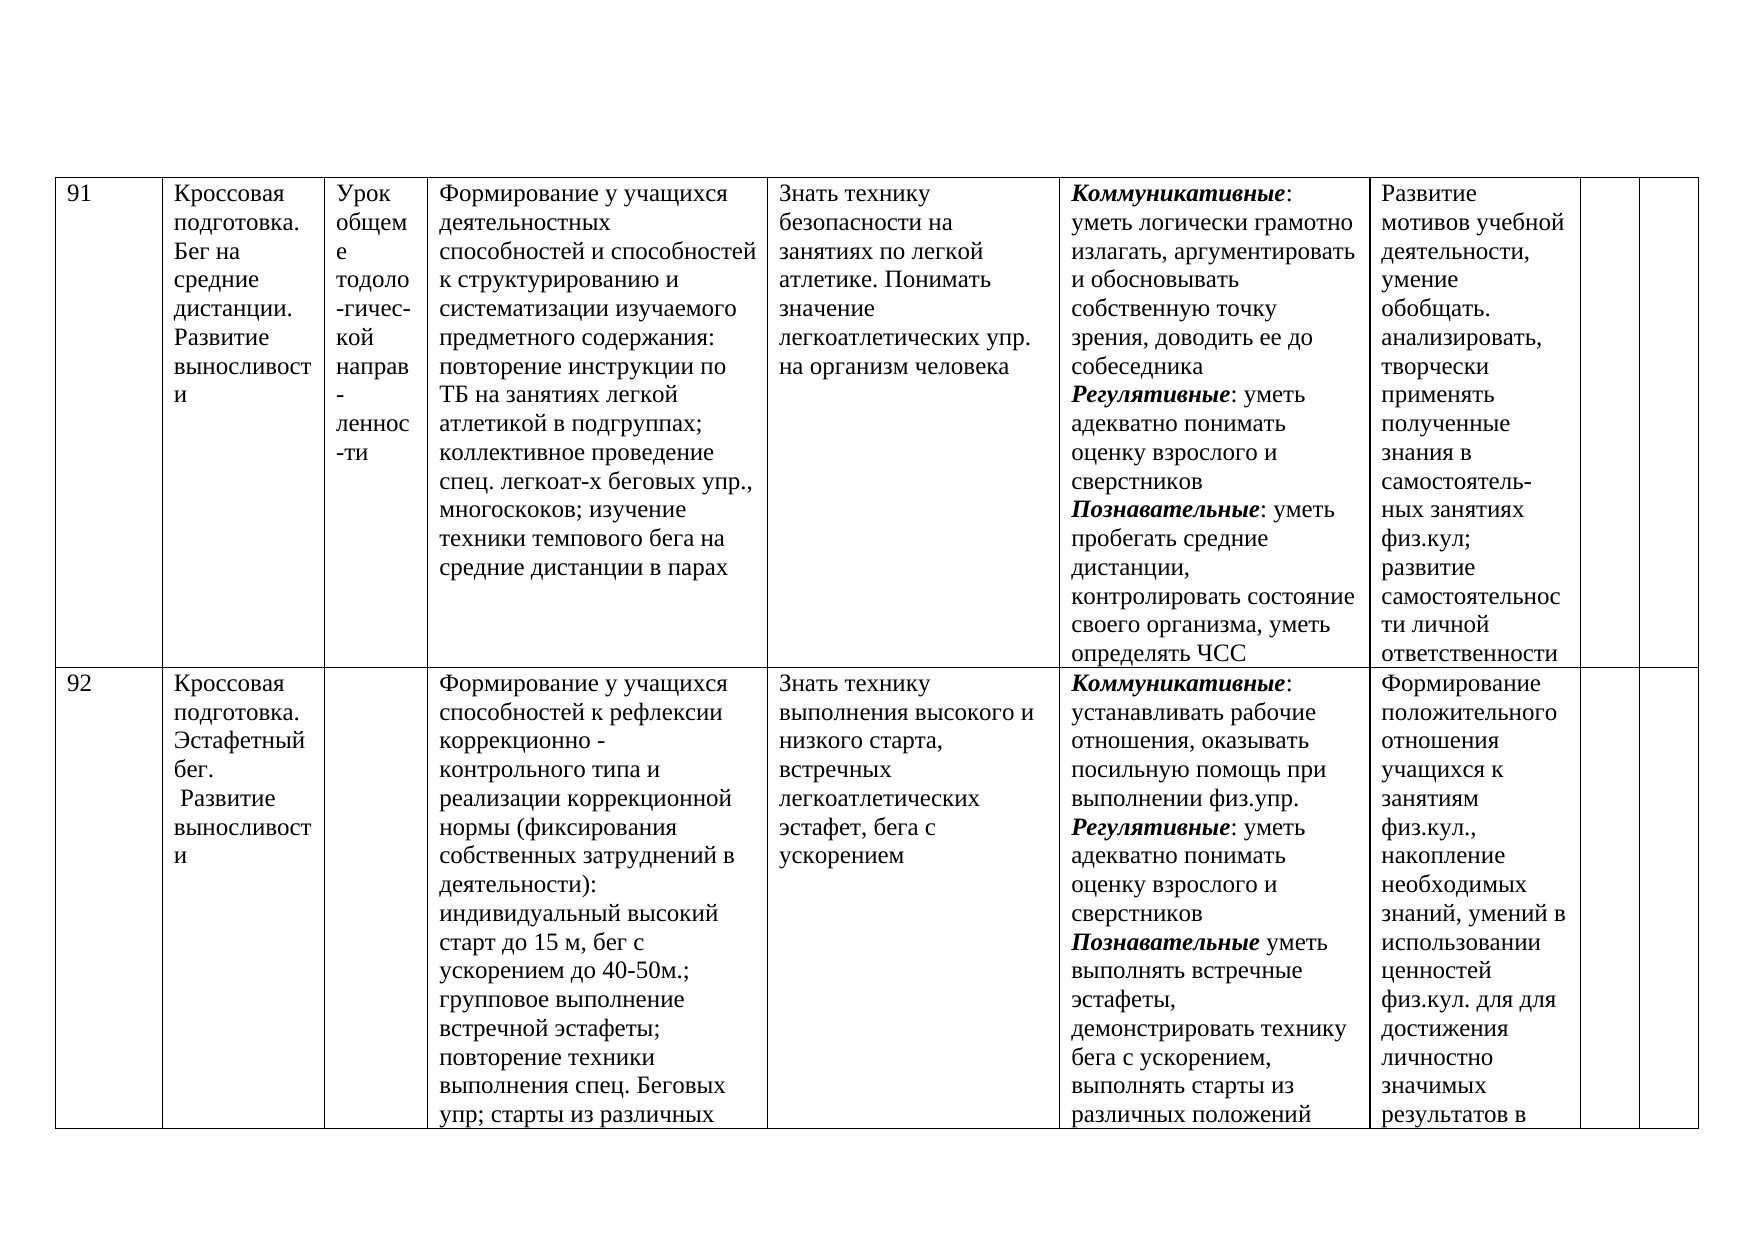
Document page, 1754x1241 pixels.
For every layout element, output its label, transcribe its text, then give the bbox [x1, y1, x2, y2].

table_cell Кроссовая подготовка. Бег на средние дистанции. Развитие выносливости [163, 178, 324, 667]
table_cell [1581, 668, 1639, 1128]
table_cell 92 [56, 668, 162, 1128]
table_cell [1371, 668, 1580, 1128]
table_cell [428, 668, 767, 1128]
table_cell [768, 668, 1059, 1128]
table_cell [1581, 178, 1639, 667]
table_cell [325, 178, 427, 667]
table_cell Формирование у учащихся деятельностных способностей и способностей к структурированию и систематизации изучаемого предметного содержания: повторение инструкции по ТБ на занятиях легкой атлетикой в подгруппах; коллективное проведение спец. легкоат-х беговых упр., многоскоков; изучение техники темпового бега на средние дистанции в парах [428, 178, 767, 667]
table_cell Коммуникативные: уметь логически грамотно излагать, аргументировать и обосновывать собственную точку зрения, доводить ее до собеседника Регулятивные: уметь адекватно понимать оценку взрослого и сверстников Познавательные: уметь пробегать средние дистанции, контролировать состояние своего организма, уметь определять ЧСС [1060, 178, 1369, 667]
table_cell [325, 668, 427, 1128]
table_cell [1060, 668, 1369, 1128]
table_cell Знать технику безопасности на занятиях по легкой атлетике. Понимать значение легкоатлетических упр. на организм человека [768, 178, 1059, 667]
table_cell Развитие мотивов учебной деятельности, умение обобщать. анализировать, творчески применять полученные знания в самостоятель-ных занятиях физ.кул; развитие самостоятельности личной ответственности [1371, 178, 1580, 667]
table_cell [1640, 178, 1698, 667]
table_cell 91 [56, 178, 162, 667]
table_cell [1640, 668, 1698, 1128]
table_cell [163, 668, 324, 1128]
